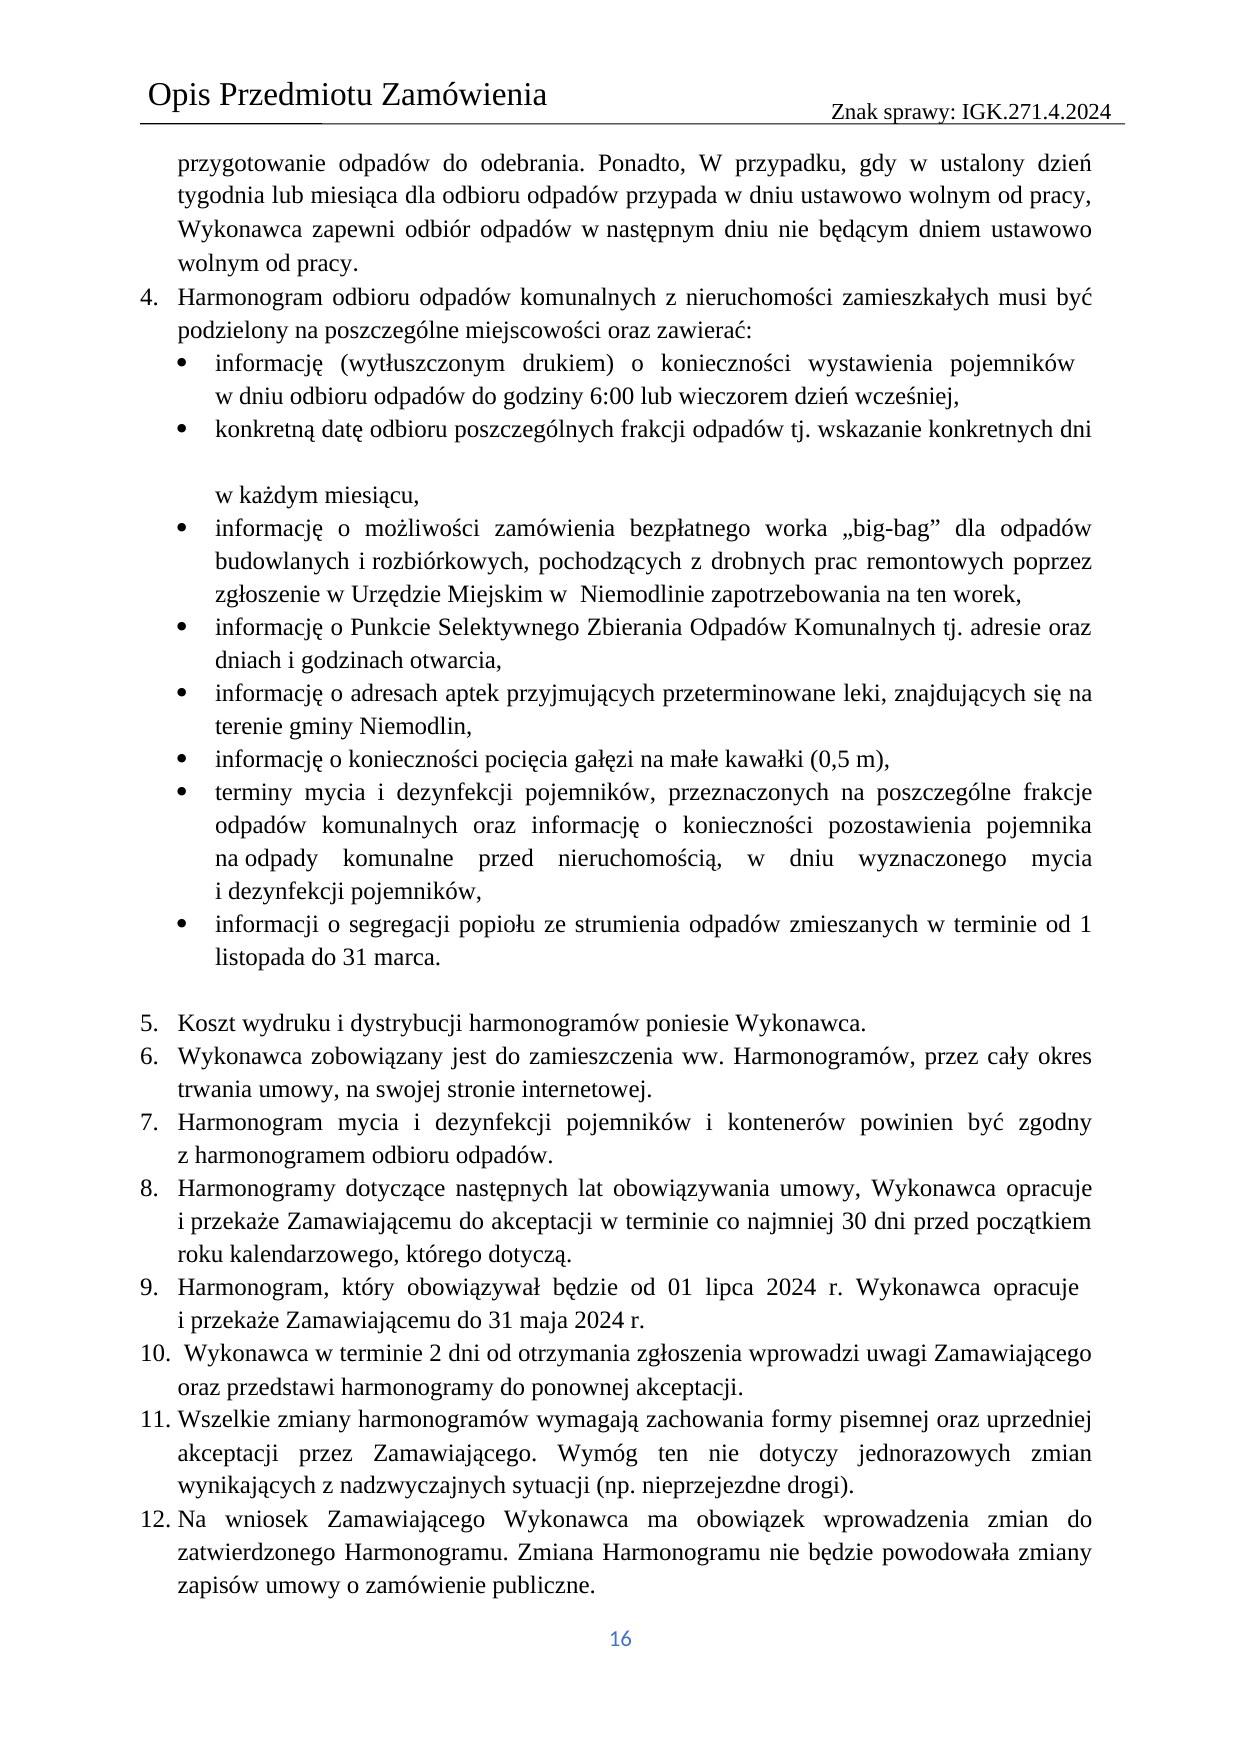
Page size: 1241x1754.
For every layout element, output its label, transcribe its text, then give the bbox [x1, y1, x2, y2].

list informację o Punkcie Selektywnego Zbierania Odpadów Komunalnych tj. adresie oraz dniach i godzinach otwarcia, [177, 612, 1093, 674]
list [140, 148, 1093, 277]
list Harmonogram mycia i dezynfekcji pojemników i kontenerów powinien być zgodny z harmonogramem odbioru odpadów. [140, 1107, 1093, 1169]
list Harmonogramy dotyczące następnych lat obowiązywania umowy, Wykonawca opracuje i przekaże Zamawiającemu do akceptacji w terminie co najmniej 30 dni przed początkiem roku kalendarzowego, którego dotyczą. [140, 1173, 1093, 1268]
list Na wniosek Zamawiającego Wykonawca ma obowiązek wprowadzenia zmian do zatwierdzonego Harmonogramu. Zmiana Harmonogramu nie będzie powodowała zmiany zapisów umowy o zamówienie publiczne. [140, 1504, 1093, 1598]
list Koszt wydruku i dystrybucji harmonogramów poniesie Wykonawca. [140, 1008, 1093, 1037]
list Wszelkie zmiany harmonogramów wymagają zachowania formy pisemnej oraz uprzedniej akceptacji przez Zamawiającego. Wymóg ten nie dotyczy jednorazowych zmian wynikających z nadzwyczajnych sytuacji (np. nieprzejezdne drogi). [140, 1404, 1093, 1499]
list informację o konieczności pocięcia gałęzi na małe kawałki (0,5 m), [177, 744, 1093, 773]
list informację o możliwości zamówienia bezpłatnego worka „big-bag” dla odpadów budowlanych i rozbiórkowych, pochodzących z drobnych prac remontowych poprzez zgłoszenie w Urzędzie Miejskim w Niemodlinie zapotrzebowania na ten worek, [177, 513, 1093, 608]
list informację (wytłuszczonym drukiem) o konieczności wystawienia pojemników w dniu odbioru odpadów do godziny 6:00 lub wieczorem dzień wcześniej, [177, 348, 1093, 410]
list Wykonawca zobowiązany jest do zamieszczenia ww. Harmonogramów, przez cały okres trwania umowy, na swojej stronie internetowej. [140, 1041, 1093, 1103]
list Harmonogram odbioru odpadów komunalnych z nieruchomości zamieszkałych musi być podzielony na poszczególne miejscowości oraz zawierać: [140, 282, 1093, 344]
list informacji o segregacji popiołu ze strumienia odpadów zmieszanych w terminie od 1 listopada do 31 marca. [177, 909, 1093, 971]
list informację o adresach aptek przyjmujących przeterminowane leki, znajdujących się na terenie gminy Niemodlin, [177, 678, 1093, 740]
list Harmonogram, który obowiązywał będzie od 01 lipca 2024 r. Wykonawca opracuje i przekaże Zamawiającemu do 31 maja 2024 r. [140, 1272, 1093, 1334]
list Wykonawca w terminie 2 dni od otrzymania zgłoszenia wprowadzi uwagi Zamawiającego oraz przedstawi harmonogramy do ponownej akceptacji. [140, 1338, 1093, 1400]
list terminy mycia i dezynfekcji pojemników, przeznaczonych na poszczególne frakcje odpadów komunalnych oraz informację o konieczności pozostawienia pojemnika na odpady komunalne przed nieruchomością, w dniu wyznaczonego mycia i dezynfekcji pojemników, [177, 777, 1093, 905]
list konkretną datę odbioru poszczególnych frakcji odpadów tj. wskazanie konkretnych dni w każdym miesiącu, [177, 414, 1093, 509]
